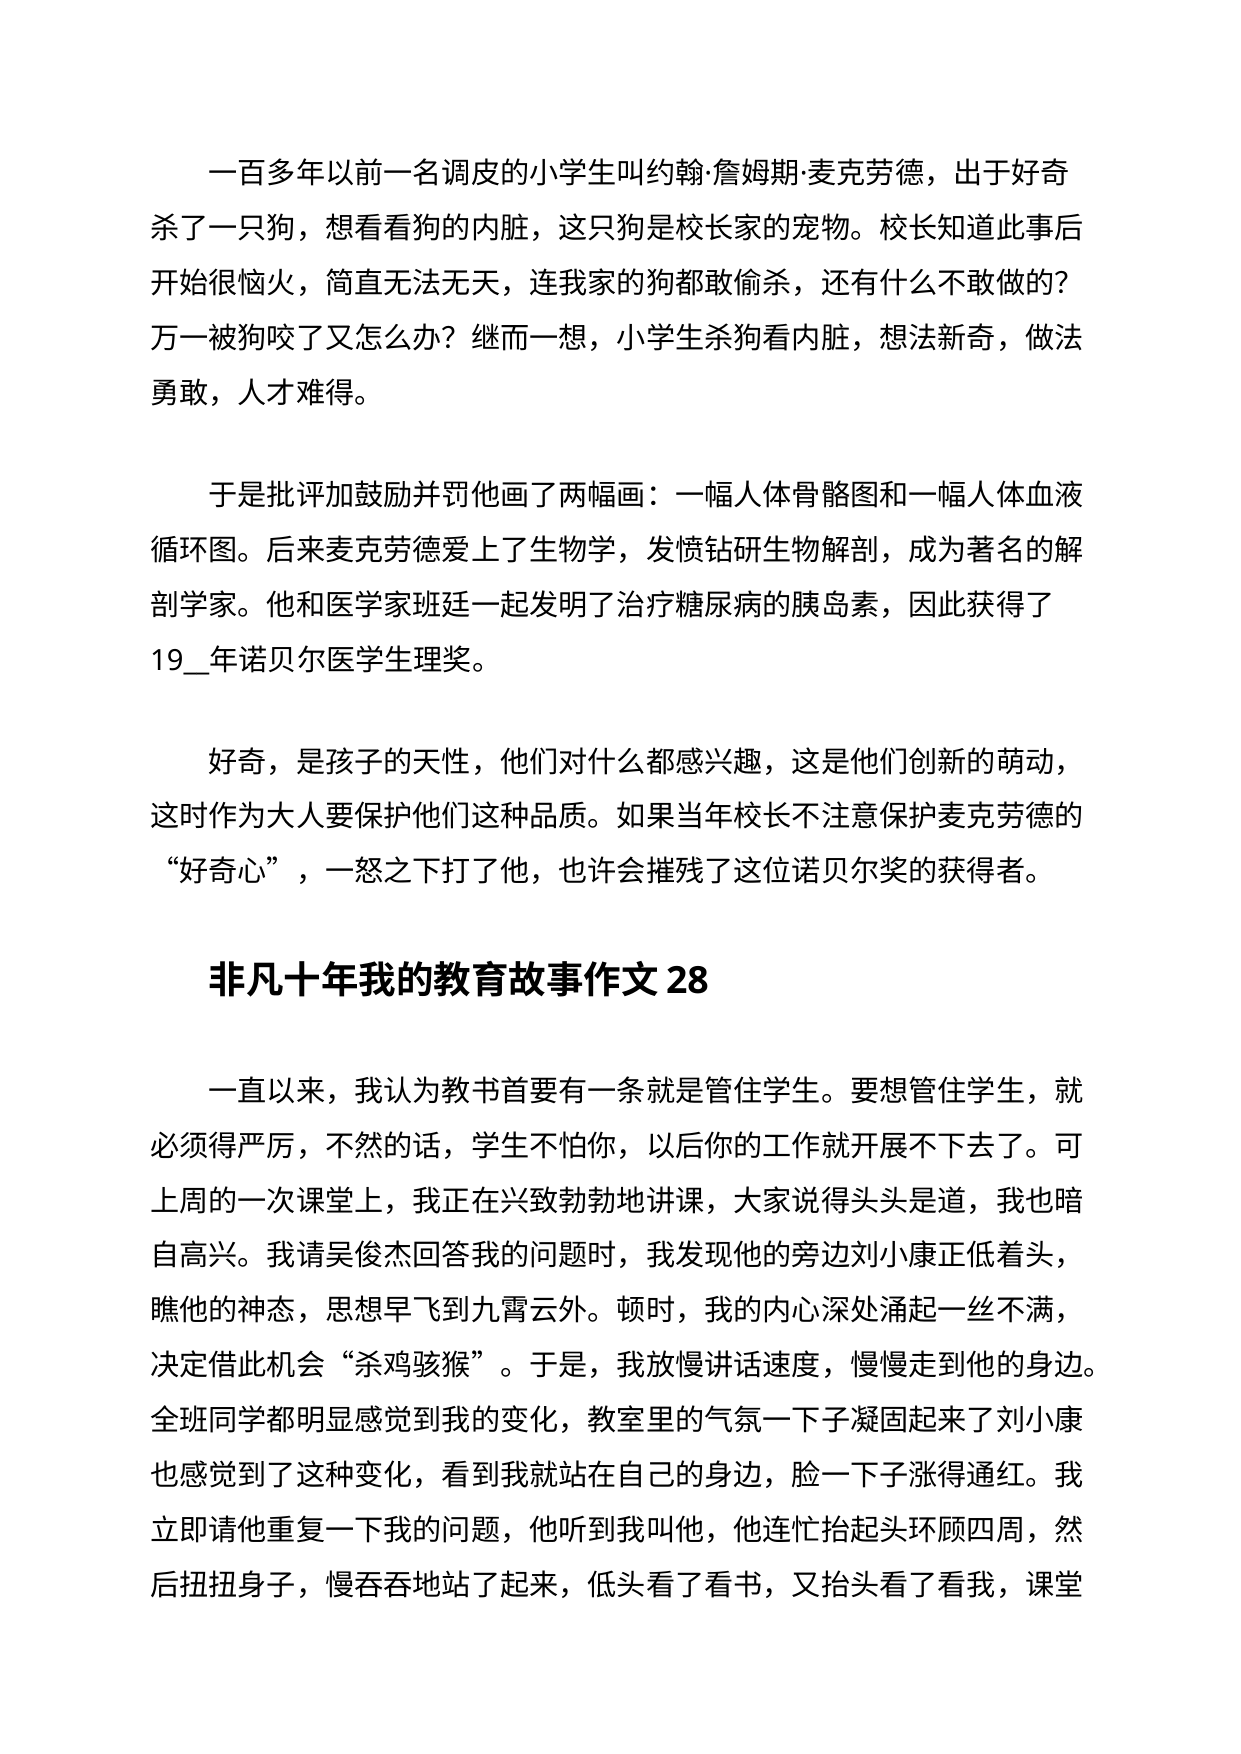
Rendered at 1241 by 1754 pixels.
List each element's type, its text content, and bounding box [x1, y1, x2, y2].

text 于是批评加鼓励并罚他画了两幅画：一幅人体骨骼图和一幅人体血液循环图。后来麦克劳德爱上了生物学，发愤钻研生物解剖，成为著名的解剖学家。他和医学家班廷一起发明了治疗糖尿病的胰岛素，因此获得了19__年诺贝尔医学生理奖。 [150, 471, 1090, 678]
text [150, 1067, 1090, 1604]
text 好奇，是孩子的天性，他们对什么都感兴趣，这是他们创新的萌动，这时作为大人要保护他们这种品质。如果当年校长不注意保护麦克劳德的“好奇心”，一怒之下打了他，也许会摧残了这位诺贝尔奖的获得者。 [150, 738, 1090, 890]
text 非凡十年我的教育故事作文28 [150, 950, 1090, 1004]
text 一百多年以前一名调皮的小学生叫约翰·詹姆期·麦克劳德，出于好奇杀了一只狗，想看看狗的内脏，这只狗是校长家的宠物。校长知道此事后开始很恼火，简直无法无天，连我家的狗都敢偷杀，还有什么不敢做的？万一被狗咬了又怎么办？继而一想，小学生杀狗看内脏，想法新奇，做法勇敢，人才难得。 [150, 150, 1090, 412]
